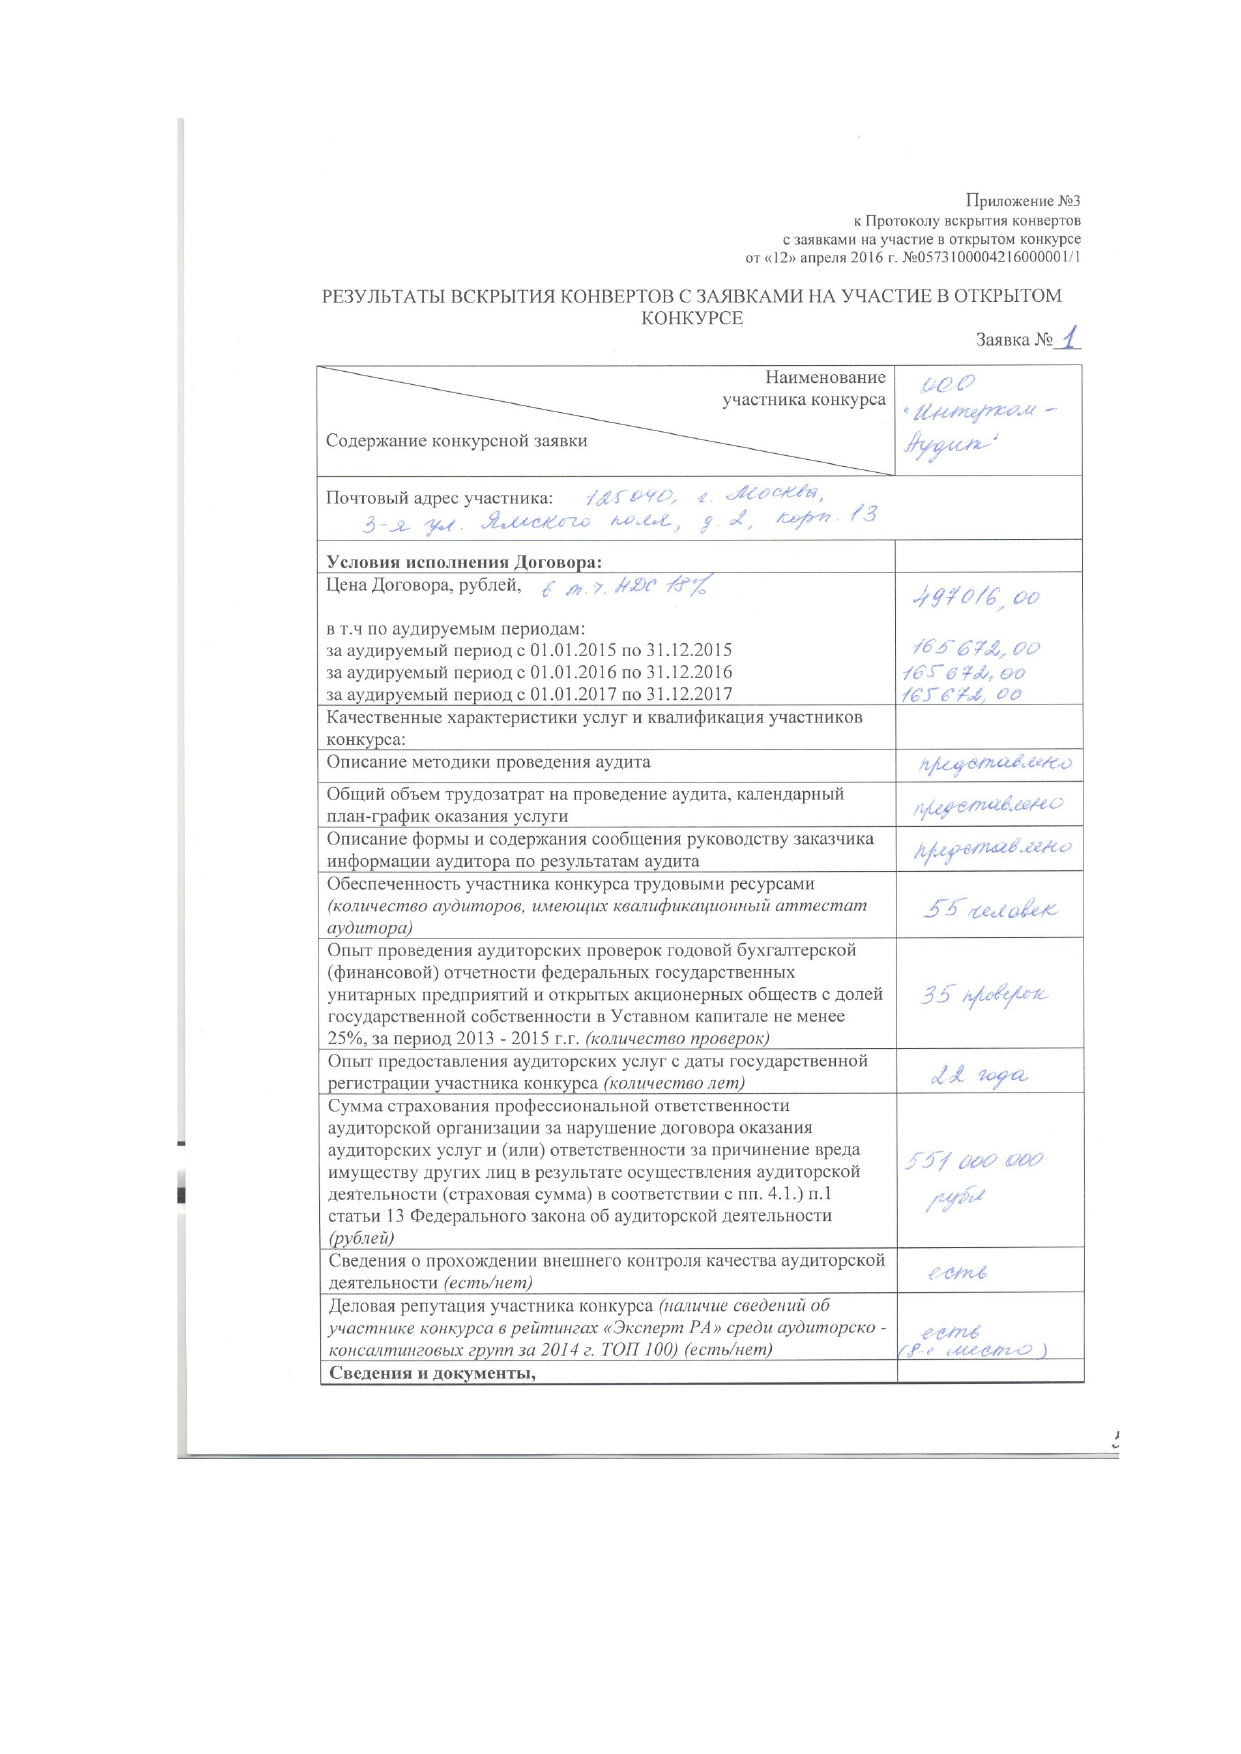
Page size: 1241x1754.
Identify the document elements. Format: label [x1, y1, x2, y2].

picture [177, 118, 1120, 1459]
